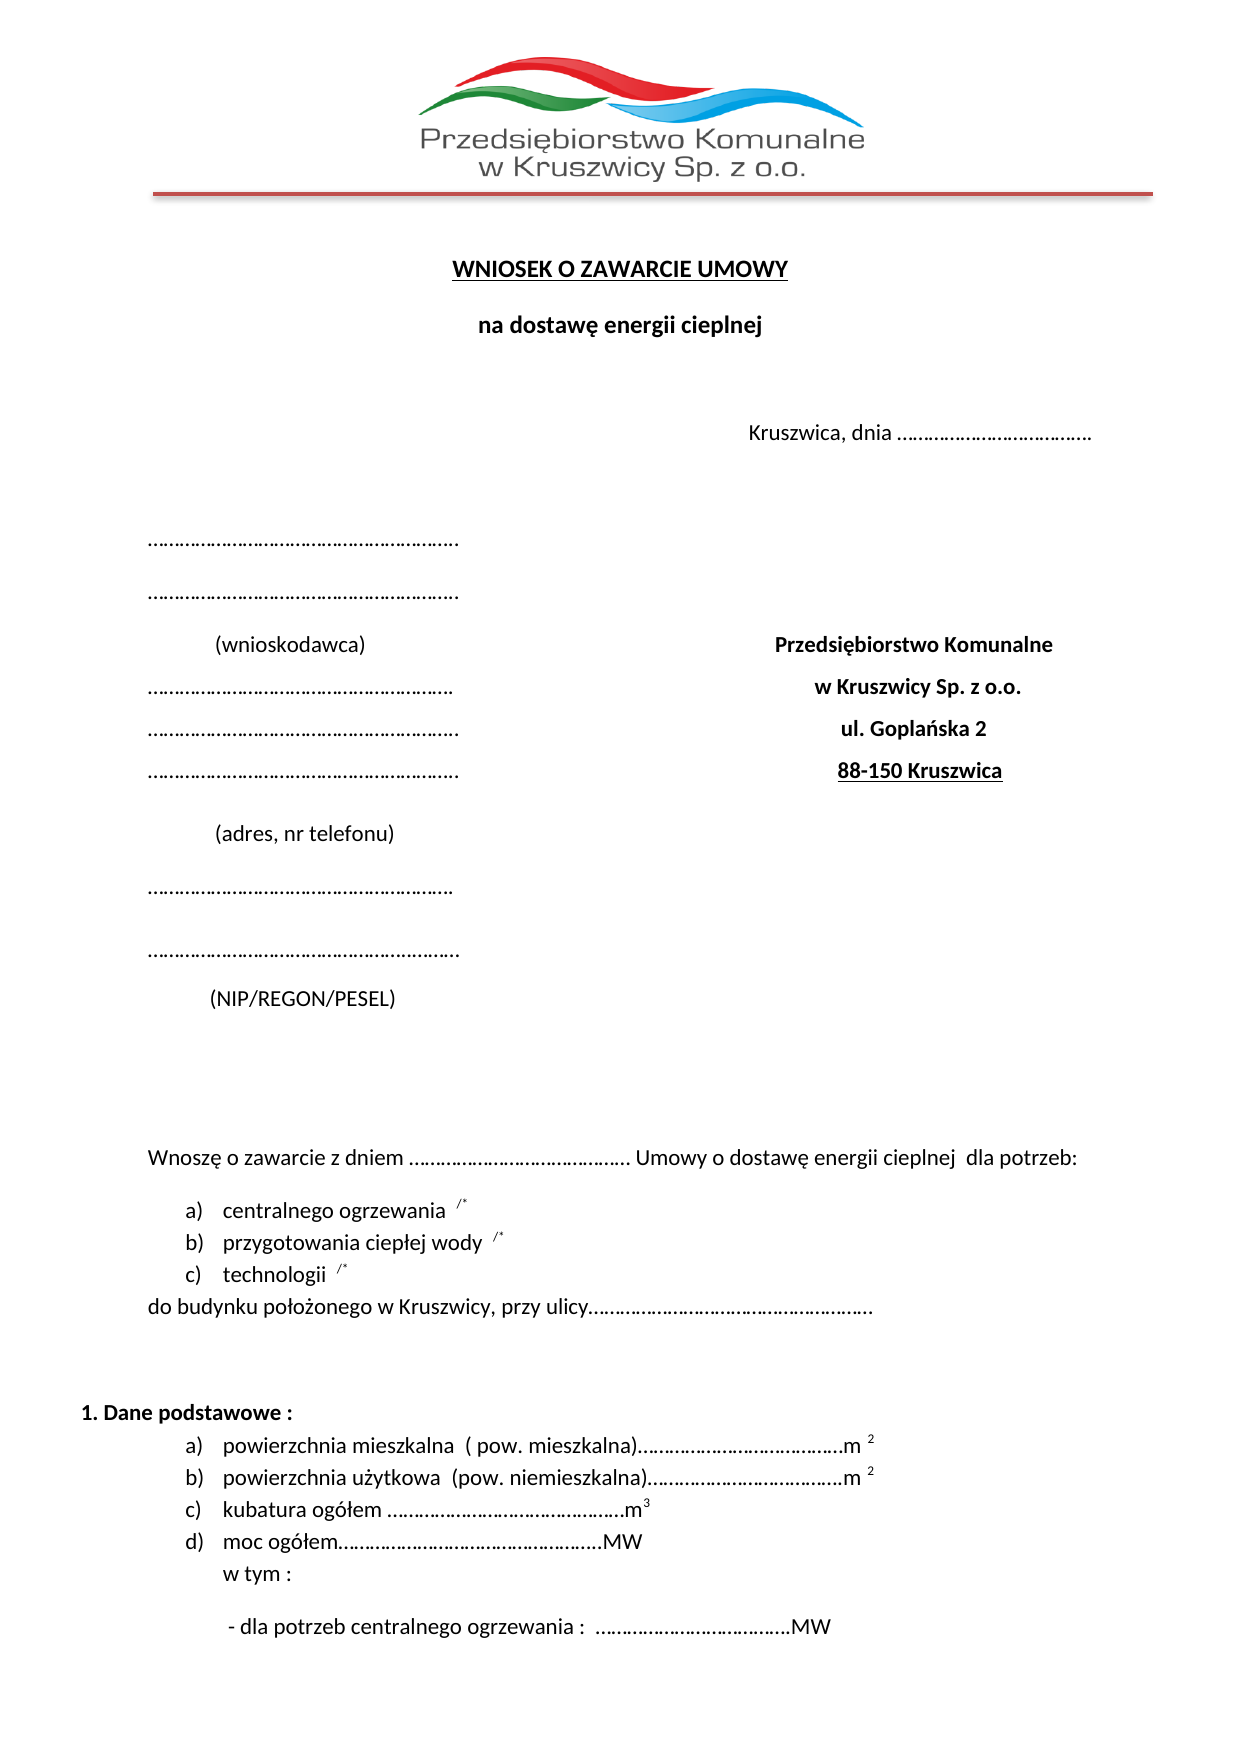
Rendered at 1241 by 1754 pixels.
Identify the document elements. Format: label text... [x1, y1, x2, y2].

text ………………………………………………….. [148, 577, 1093, 605]
list przygotowania ciepłej wody /* [185, 1228, 1093, 1256]
list kubatura ogółem ………………………………………m3 [185, 1495, 1093, 1523]
text do budynku położonego w Kruszwicy, przy ulicy……………………………………………… [148, 1292, 1093, 1321]
text …………………………………………..……… [148, 935, 1093, 963]
list Dane podstawowe : [81, 1398, 1093, 1427]
text w tym : [223, 1559, 1093, 1587]
text (wnioskodawca) Przedsiębiorstwo Komunalne …………………………………………………. w Kruszwicy Sp. z o.o. ………………………………………………….. ul. Goplańska 2 ………………………………………………….. 88-150 Kruszwica [148, 630, 1093, 784]
list powierzchnia mieszkalna ( pow. mieszkalna)…………………………………m 2 [185, 1431, 1093, 1459]
text (NIP/REGON/PESEL) [148, 984, 1093, 1012]
text WNIOSEK O ZAWARCIE UMOWY [148, 254, 1093, 284]
list technologii /* [185, 1260, 1093, 1288]
picture [418, 57, 864, 182]
list powierzchnia użytkowa (pow. niemieszkalna)……………………………….m 2 [185, 1463, 1093, 1491]
text ………………………………………………….. [148, 524, 1093, 552]
text Wnoszę o zawarcie z dniem …………………………………… Umowy o dostawę energii cieplnej dla potrzeb: [148, 1143, 1093, 1171]
text (adres, nr telefonu) [148, 819, 1093, 847]
text Kruszwica, dnia ………………………………. [148, 418, 1093, 446]
text na dostawę energii cieplnej [148, 309, 1093, 340]
text …………………………………………………. [148, 872, 1093, 900]
list moc ogółem…………………………………………..MW [185, 1527, 1093, 1555]
list centralnego ogrzewania /* [185, 1196, 1093, 1224]
text - dla potrzeb centralnego ogrzewania : ……………………………….MW [223, 1612, 1093, 1641]
